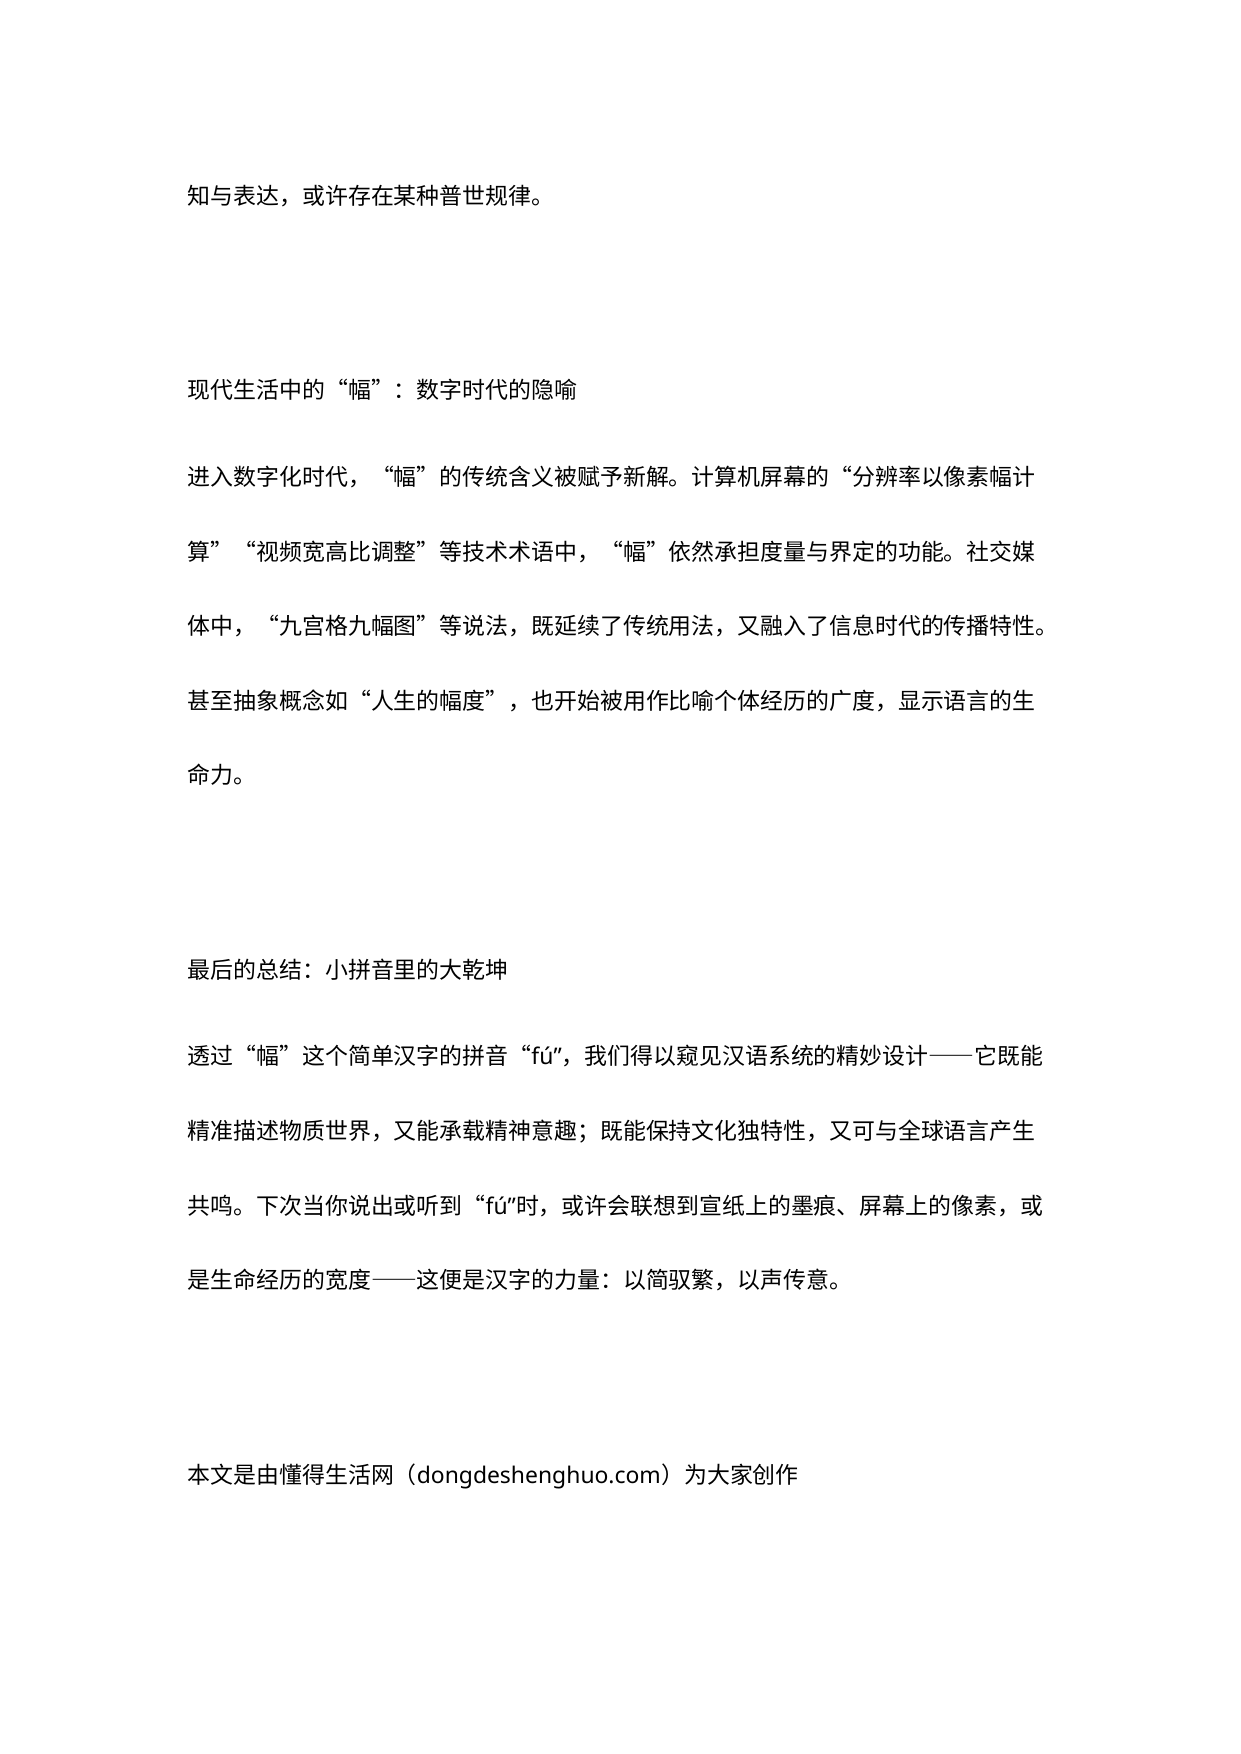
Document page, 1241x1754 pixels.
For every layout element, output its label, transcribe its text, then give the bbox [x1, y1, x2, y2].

text 进入数字化时代，“幅”的传统含义被赋予新解。计算机屏幕的“分辨率以像素幅计算”“视频宽高比调整”等技术术语中，“幅”依然承担度量与界定的功能。社交媒体中，“九宫格九幅图”等说法，既延续了传统用法，又融入了信息时代的传播特性。甚至抽象概念如“人生的幅度”，也开始被用作比喻个体经历的广度，显示语言的生命力。 [187, 443, 1053, 807]
text 最后的总结：小拼音里的大乾坤 [187, 936, 1053, 1001]
text 透过“幅”这个简单汉字的拼音“fú”，我们得以窥见汉语系统的精妙设计——它既能精准描述物质世界，又能承载精神意趣；既能保持文化独特性，又可与全球语言产生共鸣。下次当你说出或听到“fú”时，或许会联想到宣纸上的墨痕、屏幕上的像素，或是生命经历的宽度——这便是汉字的力量：以简驭繁，以声传意。 [187, 1022, 1053, 1311]
text 本文是由懂得生活网（dongdeshenghuo.com）为大家创作 [187, 1441, 1053, 1506]
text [187, 162, 1053, 227]
text 现代生活中的“幅”：数字时代的隐喻 [187, 356, 1053, 421]
